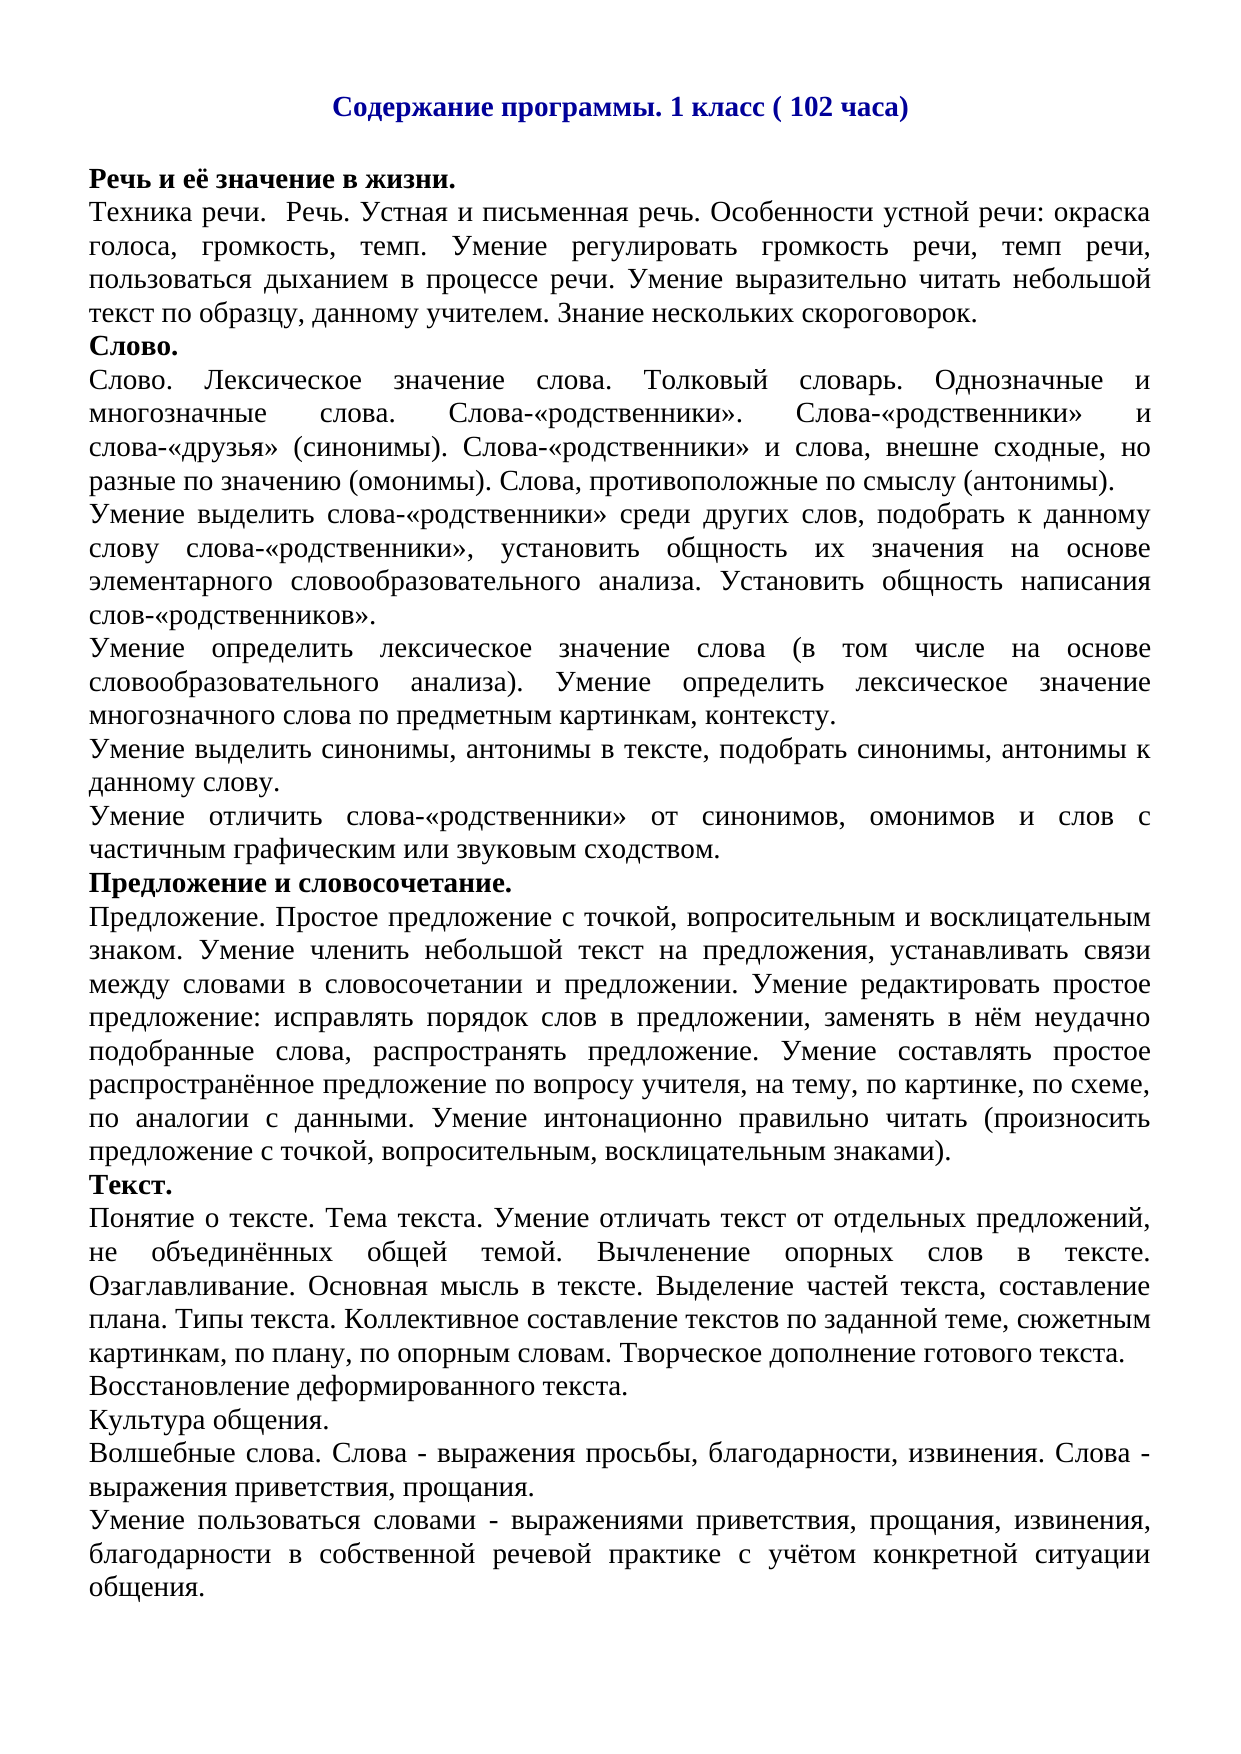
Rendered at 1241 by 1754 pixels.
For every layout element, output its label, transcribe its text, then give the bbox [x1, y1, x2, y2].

text Восстановление деформированного текста. [89, 1368, 1152, 1402]
text Слово. [89, 328, 1152, 362]
text Техника речи. Речь. Устная и письменная речь. Особенности устной речи: окраска голоса, громкость, темп. Умение регулировать громкость речи, темп речи, пользоваться дыханием в процессе речи. Умение выразительно читать небольшой текст по образцу, данному учителем. Знание нескольких скороговорок. [89, 194, 1152, 328]
text Слово. Лексическое значение слова. Толковый словарь. Однозначные и многозначные слова. Слова-«родственники». Слова-«родственники» и слова-«друзья» (синонимы). Слова-«родственники» и слова, внешне сходные, но разные по значению (омонимы). Слова, противоположные по смыслу (антонимы). [89, 362, 1152, 496]
text Умение выделить синонимы, антонимы в тексте, подобрать синонимы, антонимы к данному слову. [89, 731, 1152, 798]
text Речь и её значение в жизни. [89, 161, 1152, 194]
text Содержание программы. 1 класс ( 102 часа) [89, 89, 1152, 122]
text Предложение и словосочетание. [89, 865, 1152, 899]
text Умение отличить слова-«родственники» от синонимов, омонимов и слов с частичным графическим или звуковым сходством. [89, 798, 1152, 865]
text Волшебные слова. Слова - выражения просьбы, благодарности, извинения. Слова - выражения приветствия, прощания. [89, 1435, 1152, 1502]
text Текст. [89, 1167, 1152, 1201]
text Предложение. Простое предложение с точкой, вопросительным и восклицательным знаком. Умение членить небольшой текст на предложения, устанавливать связи между словами в словосочетании и предложении. Умение редактировать простое предложение: исправлять порядок слов в предложении, заменять в нём неудачно подобранные слова, распространять предложение. Умение составлять простое распространённое предложение по вопросу учителя, на тему, по картинке, по схеме, по аналогии с данными. Умение интонационно правильно читать (произносить предложение с точкой, вопросительным, восклицательным знаками). [89, 899, 1152, 1167]
text Умение выделить слова-«родственники» среди других слов, подобрать к данному слову слова-«родственники», установить общность их значения на основе элементарного словообразовательного анализа. Установить общность написания слов-«родственников». [89, 496, 1152, 630]
text Понятие о тексте. Тема текста. Умение отличать текст от отдельных предложений, не объединённых общей темой. Вычленение опорных слов в тексте. Озаглавливание. Основная мысль в тексте. Выделение частей текста, составление плана. Типы текста. Коллективное составление текстов по заданной теме, сюжетным картинкам, по плану, по опорным словам. Творческое дополнение готового текста. [89, 1201, 1152, 1368]
text Умение определить лексическое значение слова (в том числе на основе словообразовательного анализа). Умение определить лексическое значение многозначного слова по предметным картинкам, контексту. [89, 630, 1152, 731]
text Умение пользоваться словами - выражениями приветствия, прощания, извинения, благодарности в собственной речевой практике с учётом конкретной ситуации общения. [89, 1502, 1152, 1603]
text Культура общения. [89, 1402, 1152, 1435]
